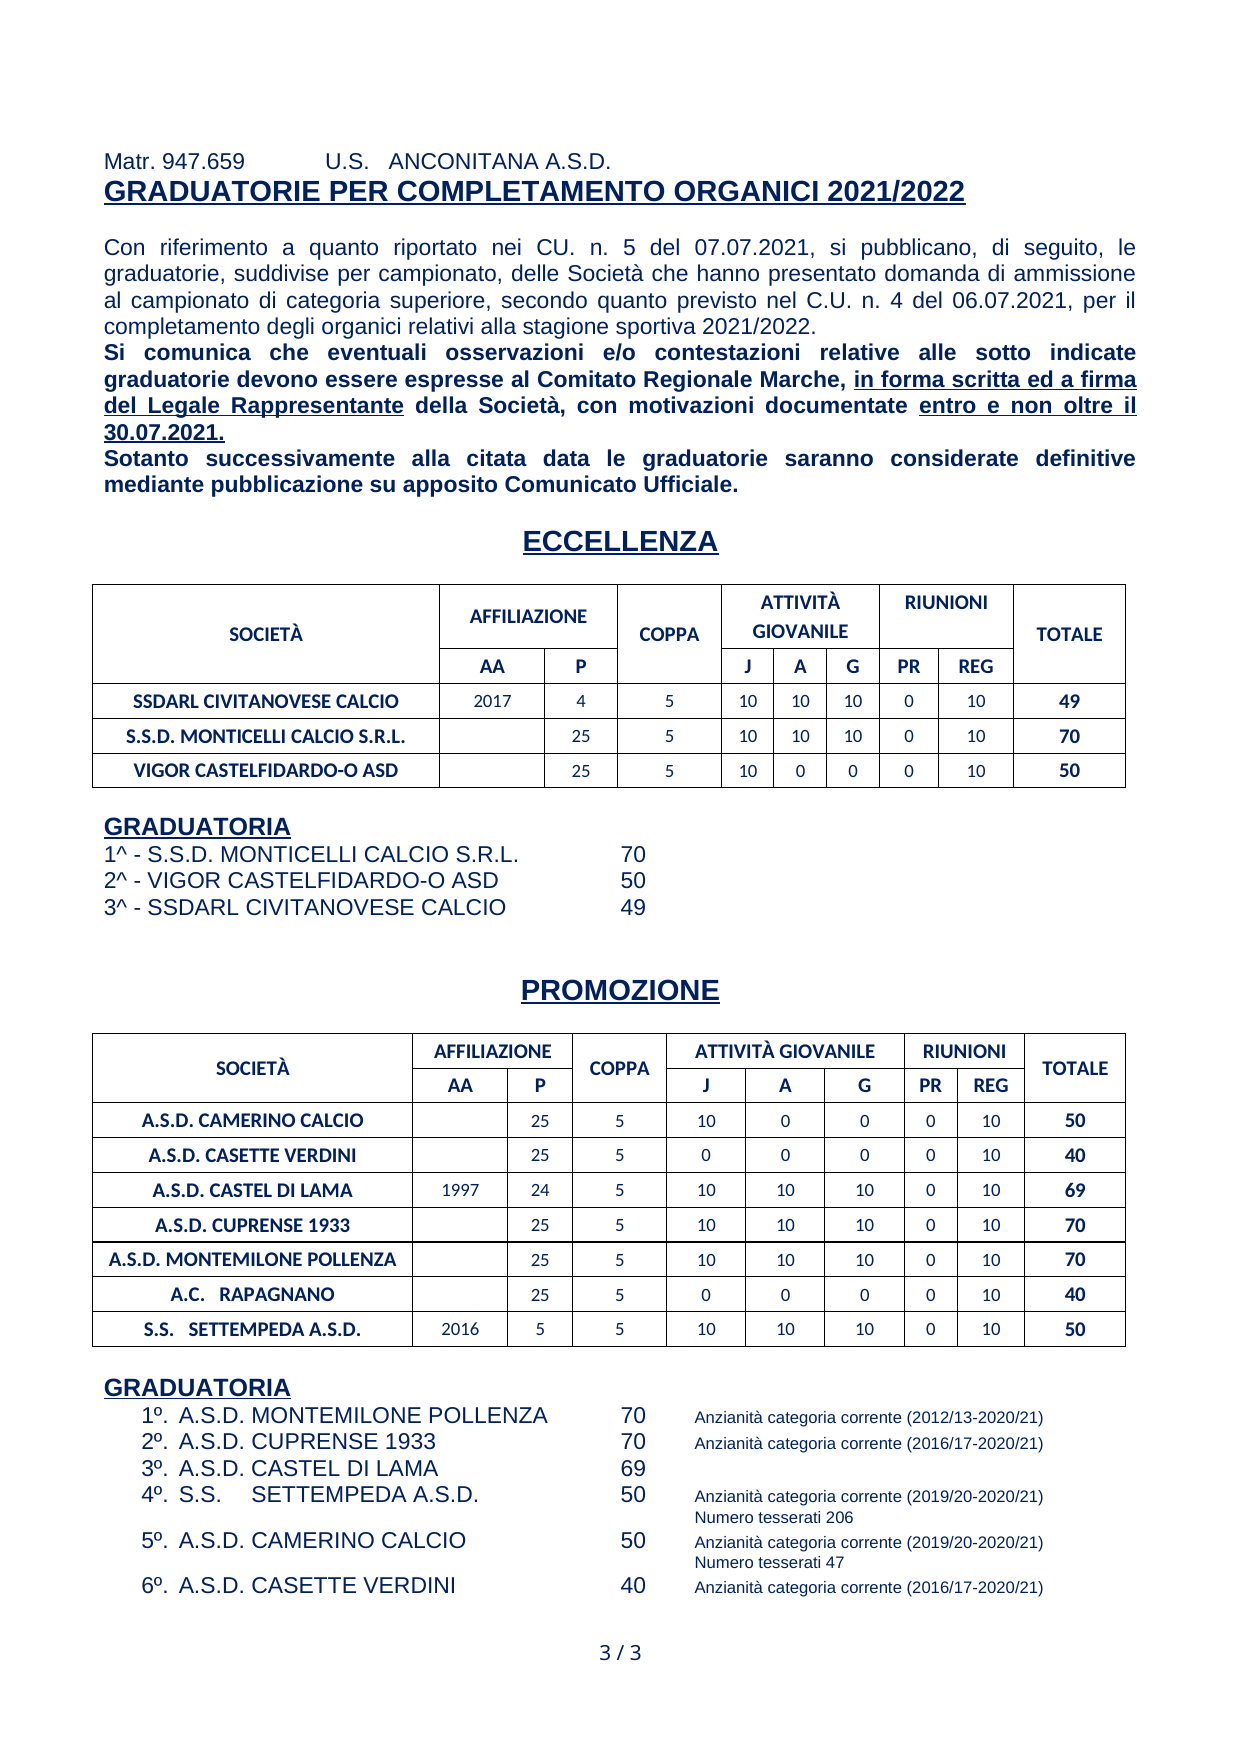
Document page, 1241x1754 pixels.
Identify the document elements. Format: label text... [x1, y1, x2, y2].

table_cell 10 [827, 719, 879, 752]
table_cell 5 [508, 1312, 572, 1346]
table_cell VIGOR CASTELFIDARDO-O ASD [93, 754, 439, 787]
table_header RIUNIONI [880, 585, 1013, 648]
table_cell 40 [1025, 1138, 1125, 1172]
table_cell [413, 1277, 507, 1311]
table_cell 10 [958, 1243, 1024, 1276]
table_cell G [827, 649, 879, 683]
table_cell 5 [573, 1103, 666, 1137]
table_cell 25 [508, 1277, 572, 1311]
table_header RIUNIONI [905, 1034, 1024, 1067]
table_cell 10 [939, 684, 1013, 718]
table_header SOCIETÀ [93, 1034, 412, 1102]
table_cell 4 [545, 684, 617, 718]
list A.S.D. MONTEMILONE POLLENZA 70 Anzianità categoria corrente (2012/13-2020/21) [141, 1402, 1137, 1428]
table_cell 0 [667, 1277, 745, 1311]
table_cell 5 [618, 719, 721, 752]
table_header ATTIVITÀ GIOVANILE [722, 585, 879, 648]
table_cell 0 [825, 1277, 904, 1311]
table_cell 0 [825, 1103, 904, 1137]
table_cell [413, 1103, 507, 1137]
table_cell [413, 1138, 507, 1172]
table_cell G [825, 1069, 904, 1102]
table_cell 10 [722, 754, 773, 787]
table_cell 10 [722, 684, 773, 718]
table_cell 10 [939, 754, 1013, 787]
text GRADUATORIA [103, 1373, 1137, 1402]
table_cell 24 [508, 1173, 572, 1207]
text 1^ - S.S.D. MONTICELLI CALCIO S.R.L. 70 [103, 841, 1137, 867]
table_cell 10 [825, 1243, 904, 1276]
text Sotanto successivamente alla citata data le graduatorie saranno considerate definitive mediante pubblicazione su apposito Comunicato Ufficiale. [103, 445, 1137, 497]
table_cell 2016 [413, 1312, 507, 1346]
table_cell A.S.D. MONTEMILONE POLLENZA [93, 1243, 412, 1276]
table_cell 5 [618, 684, 721, 718]
table_cell 10 [958, 1208, 1024, 1241]
table_cell 69 [1025, 1173, 1125, 1207]
table_cell J [722, 649, 773, 683]
table_cell J [667, 1069, 745, 1102]
table_cell 10 [939, 719, 1013, 752]
table_cell 10 [958, 1103, 1024, 1137]
table_cell 5 [618, 754, 721, 787]
table_cell A.C. RAPAGNANO [93, 1277, 412, 1311]
table_cell AA [413, 1069, 507, 1102]
table_header TOTALE [1025, 1034, 1125, 1102]
table_cell 0 [825, 1138, 904, 1172]
table_cell S.S. SETTEMPEDA A.S.D. [93, 1312, 412, 1346]
table_header ATTIVITÀ GIOVANILE [667, 1034, 904, 1067]
table_cell 70 [1025, 1243, 1125, 1276]
table_cell 10 [667, 1243, 745, 1276]
table_cell 10 [825, 1173, 904, 1207]
table_cell A.S.D. CASTEL DI LAMA [93, 1173, 412, 1207]
table_cell 25 [545, 719, 617, 752]
table_cell 10 [958, 1138, 1024, 1172]
table_cell 0 [905, 1277, 957, 1311]
text 3^ - SSDARL CIVITANOVESE CALCIO 49 [103, 894, 1137, 920]
table_cell 10 [667, 1173, 745, 1207]
table_cell A [774, 649, 826, 683]
table_header AFFILIAZIONE [440, 585, 617, 648]
table_cell 0 [827, 754, 879, 787]
table_cell 10 [825, 1312, 904, 1346]
text GRADUATORIE PER COMPLETAMENTO ORGANICI 2021/2022 [103, 174, 1137, 208]
table_header COPPA [573, 1034, 666, 1102]
table_cell 25 [508, 1243, 572, 1276]
table_cell A.S.D. CASETTE VERDINI [93, 1138, 412, 1172]
table_cell 50 [1025, 1103, 1125, 1137]
table_cell 70 [1025, 1208, 1125, 1241]
table_cell 10 [825, 1208, 904, 1241]
text Numero tesserati 206 [620, 1507, 1137, 1527]
table_cell 0 [774, 754, 826, 787]
table_cell PR [880, 649, 938, 683]
table_cell [440, 754, 544, 787]
table_cell 0 [746, 1103, 824, 1137]
table_cell 0 [746, 1138, 824, 1172]
list S.S. SETTEMPEDA A.S.D. 50 Anzianità categoria corrente (2019/20-2020/21) [141, 1481, 1137, 1507]
table_cell [413, 1243, 507, 1276]
table_cell 10 [746, 1173, 824, 1207]
table_cell 25 [508, 1208, 572, 1241]
table_cell 5 [573, 1312, 666, 1346]
table_cell 10 [746, 1208, 824, 1241]
text Si comunica che eventuali osservazioni e/o contestazioni relative alle sotto indicate graduatorie devono essere espresse al Comitato Regionale Marche, in forma scritta ed a firma del Legale Rappresentante della Società, con motivazioni documentate entro e non oltre il 30.07.2021. [103, 339, 1137, 445]
table_cell 25 [508, 1103, 572, 1137]
table_cell 40 [1025, 1277, 1125, 1311]
table_cell 10 [774, 684, 826, 718]
table_header COPPA [618, 585, 721, 683]
text GRADUATORIA [103, 812, 1137, 841]
table_cell 5 [573, 1173, 666, 1207]
table_cell 50 [1014, 754, 1125, 787]
table_cell A.S.D. CAMERINO CALCIO [93, 1103, 412, 1137]
table_cell 0 [905, 1243, 957, 1276]
table_cell 25 [545, 754, 617, 787]
table_cell 10 [667, 1208, 745, 1241]
table_cell AA [440, 649, 544, 683]
table_header AFFILIAZIONE [413, 1034, 572, 1067]
table_cell 5 [573, 1243, 666, 1276]
list A.S.D. CASETTE VERDINI 40 Anzianità categoria corrente (2016/17-2020/21) [141, 1572, 1137, 1598]
table_cell 10 [667, 1312, 745, 1346]
table_cell 0 [880, 754, 938, 787]
list A.S.D. CAMERINO CALCIO 50 Anzianità categoria corrente (2019/20-2020/21) [141, 1527, 1137, 1553]
list A.S.D. CUPRENSE 1933 70 Anzianità categoria corrente (2016/17-2020/21) [141, 1428, 1137, 1455]
table_cell 0 [905, 1208, 957, 1241]
table_cell 5 [573, 1138, 666, 1172]
table_cell [440, 719, 544, 752]
table_cell 70 [1014, 719, 1125, 752]
table_cell 10 [746, 1312, 824, 1346]
table_cell 25 [508, 1138, 572, 1172]
text ECCELLENZA [103, 524, 1137, 557]
table_cell P [545, 649, 617, 683]
table_cell 0 [905, 1173, 957, 1207]
table_cell 50 [1025, 1312, 1125, 1346]
table_cell PR [905, 1069, 957, 1102]
table_cell REG [958, 1069, 1024, 1102]
table_cell 0 [746, 1277, 824, 1311]
table_cell 10 [774, 719, 826, 752]
table_cell 10 [667, 1103, 745, 1137]
table_cell 0 [667, 1138, 745, 1172]
table_cell [413, 1208, 507, 1241]
table_cell 0 [905, 1103, 957, 1137]
table_cell A.S.D. CUPRENSE 1933 [93, 1208, 412, 1241]
table_cell 5 [573, 1277, 666, 1311]
text Con riferimento a quanto riportato nei CU. n. 5 del 07.07.2021, si pubblicano, di seguito, le graduatorie, suddivise per campionato, delle Società che hanno presentato domanda di ammissione al campionato di categoria superiore, secondo quanto previsto nel C.U. n. 4 del 06.07.2021, per il completamento degli organici relativi alla stagione sportiva 2021/2022. [103, 234, 1137, 339]
table_cell 0 [905, 1312, 957, 1346]
text PROMOZIONE [103, 973, 1137, 1006]
text Matr. 947.659 U.S. ANCONITANA A.S.D. [103, 148, 1137, 174]
table_cell 10 [722, 719, 773, 752]
table_cell 2017 [440, 684, 544, 718]
list A.S.D. CASTEL DI LAMA 69 [141, 1455, 1137, 1481]
table_cell P [508, 1069, 572, 1102]
table_cell 0 [880, 684, 938, 718]
table_cell 10 [958, 1312, 1024, 1346]
table_cell 1997 [413, 1173, 507, 1207]
table_cell SSDARL CIVITANOVESE CALCIO [93, 684, 439, 718]
table_cell 10 [958, 1173, 1024, 1207]
table_cell A [746, 1069, 824, 1102]
text 2^ - VIGOR CASTELFIDARDO-O ASD 50 [103, 867, 1137, 894]
table_cell 10 [746, 1243, 824, 1276]
text Numero tesserati 47 [620, 1553, 1137, 1572]
table_cell 49 [1014, 684, 1125, 718]
table_header SOCIETÀ [93, 585, 439, 683]
table_cell 10 [827, 684, 879, 718]
table_cell S.S.D. MONTICELLI CALCIO S.R.L. [93, 719, 439, 752]
table_cell 0 [880, 719, 938, 752]
table_cell 10 [958, 1277, 1024, 1311]
table_cell 5 [573, 1208, 666, 1241]
table_cell REG [939, 649, 1013, 683]
table_cell 0 [905, 1138, 957, 1172]
table_header TOTALE [1014, 585, 1125, 683]
